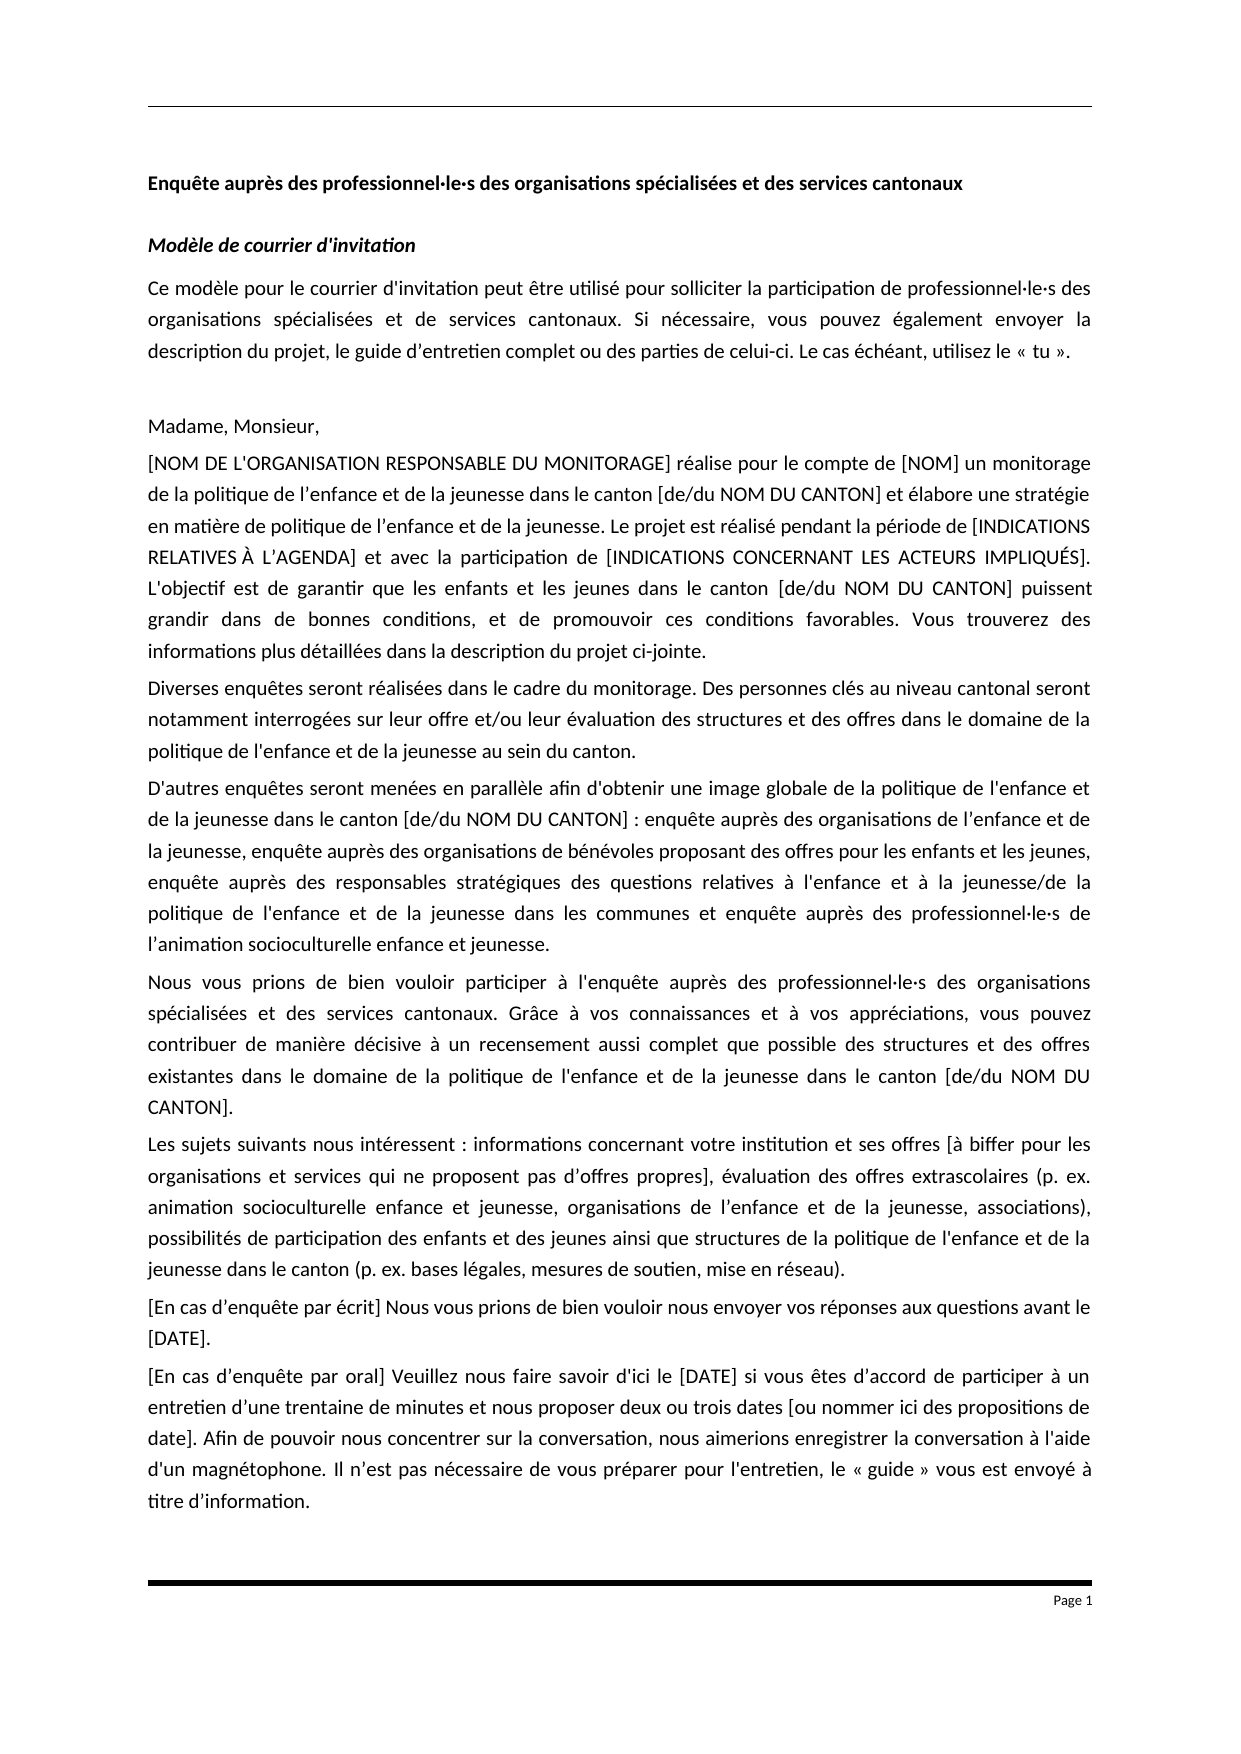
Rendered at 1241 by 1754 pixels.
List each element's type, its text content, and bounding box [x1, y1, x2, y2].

subtitle Modèle de courrier d'invitation [148, 233, 1092, 258]
text [En cas d’enquête par oral] Veuillez nous faire savoir d'ici le [DATE] si vous êtes d’accord de participer à un entretien d’une trentaine de minutes et nous proposer deux ou trois dates [ou nommer ici des propositions de date]. Afin de pouvoir nous concentrer sur la conversation, nous aimerions enregistrer la conversation à l'aide d'un magnétophone. Il n’est pas nécessaire de vous préparer pour l'entretien, le « guide » vous est envoyé à titre d’information. [148, 1358, 1092, 1514]
text Madame, Monsieur, [148, 408, 1092, 439]
subtitle Enquête auprès des professionnel·le·s des organisations spécialisées et des services cantonaux [148, 170, 1092, 195]
text Nous vous prions de bien vouloir participer à l'enquête auprès des professionnel·le·s des organisations spécialisées et des services cantonaux. Grâce à vos connaissances et à vos appréciations, vous pouvez contribuer de manière décisive à un recensement aussi complet que possible des structures et des offres existantes dans le domaine de la politique de l'enfance et de la jeunesse dans le canton [de/du NOM DU CANTON]. [148, 964, 1092, 1121]
text Les sujets suivants nous intéressent : informations concernant votre institution et ses offres [à biffer pour les organisations et services qui ne proposent pas d’offres propres], évaluation des offres extrascolaires (p. ex. animation socioculturelle enfance et jeunesse, organisations de l’enfance et de la jeunesse, associations), possibilités de participation des enfants et des jeunes ainsi que structures de la politique de l'enfance et de la jeunesse dans le canton (p. ex. bases légales, mesures de soutien, mise en réseau). [148, 1127, 1092, 1283]
text [En cas d’enquête par écrit] Nous vous prions de bien vouloir nous envoyer vos réponses aux questions avant le [DATE]. [148, 1289, 1092, 1352]
text [NOM DE L'ORGANISATION RESPONSABLE DU MONITORAGE] réalise pour le compte de [NOM] un monitorage de la politique de l’enfance et de la jeunesse dans le canton [de/du NOM DU CANTON] et élabore une stratégie en matière de politique de l’enfance et de la jeunesse. Le projet est réalisé pendant la période de [INDICATIONS RELATIVES À L’AGENDA] et avec la participation de [INDICATIONS CONCERNANT LES ACTEURS IMPLIQUÉS]. L'objectif est de garantir que les enfants et les jeunes dans le canton [de/du NOM DU CANTON] puissent grandir dans de bonnes conditions, et de promouvoir ces conditions favorables. Vous trouverez des informations plus détaillées dans la description du projet ci-jointe. [148, 446, 1092, 664]
text D'autres enquêtes seront menées en parallèle afin d'obtenir une image globale de la politique de l'enfance et de la jeunesse dans le canton [de/du NOM DU CANTON] : enquête auprès des organisations de l’enfance et de la jeunesse, enquête auprès des organisations de bénévoles proposant des offres pour les enfants et les jeunes, enquête auprès des responsables stratégiques des questions relatives à l'enfance et à la jeunesse/de la politique de l'enfance et de la jeunesse dans les communes et enquête auprès des professionnel·le·s de l’animation socioculturelle enfance et jeunesse. [148, 771, 1092, 958]
text Ce modèle pour le courrier d'invitation peut être utilisé pour solliciter la participation de professionnel·le·s des organisations spécialisées et de services cantonaux. Si nécessaire, vous pouvez également envoyer la description du projet, le guide d’entretien complet ou des parties de celui-ci. Le cas échéant, utilisez le « tu ». [148, 271, 1092, 364]
text Diverses enquêtes seront réalisées dans le cadre du monitorage. Des personnes clés au niveau cantonal seront notamment interrogées sur leur offre et/ou leur évaluation des structures et des offres dans le domaine de la politique de l'enfance et de la jeunesse au sein du canton. [148, 671, 1092, 764]
